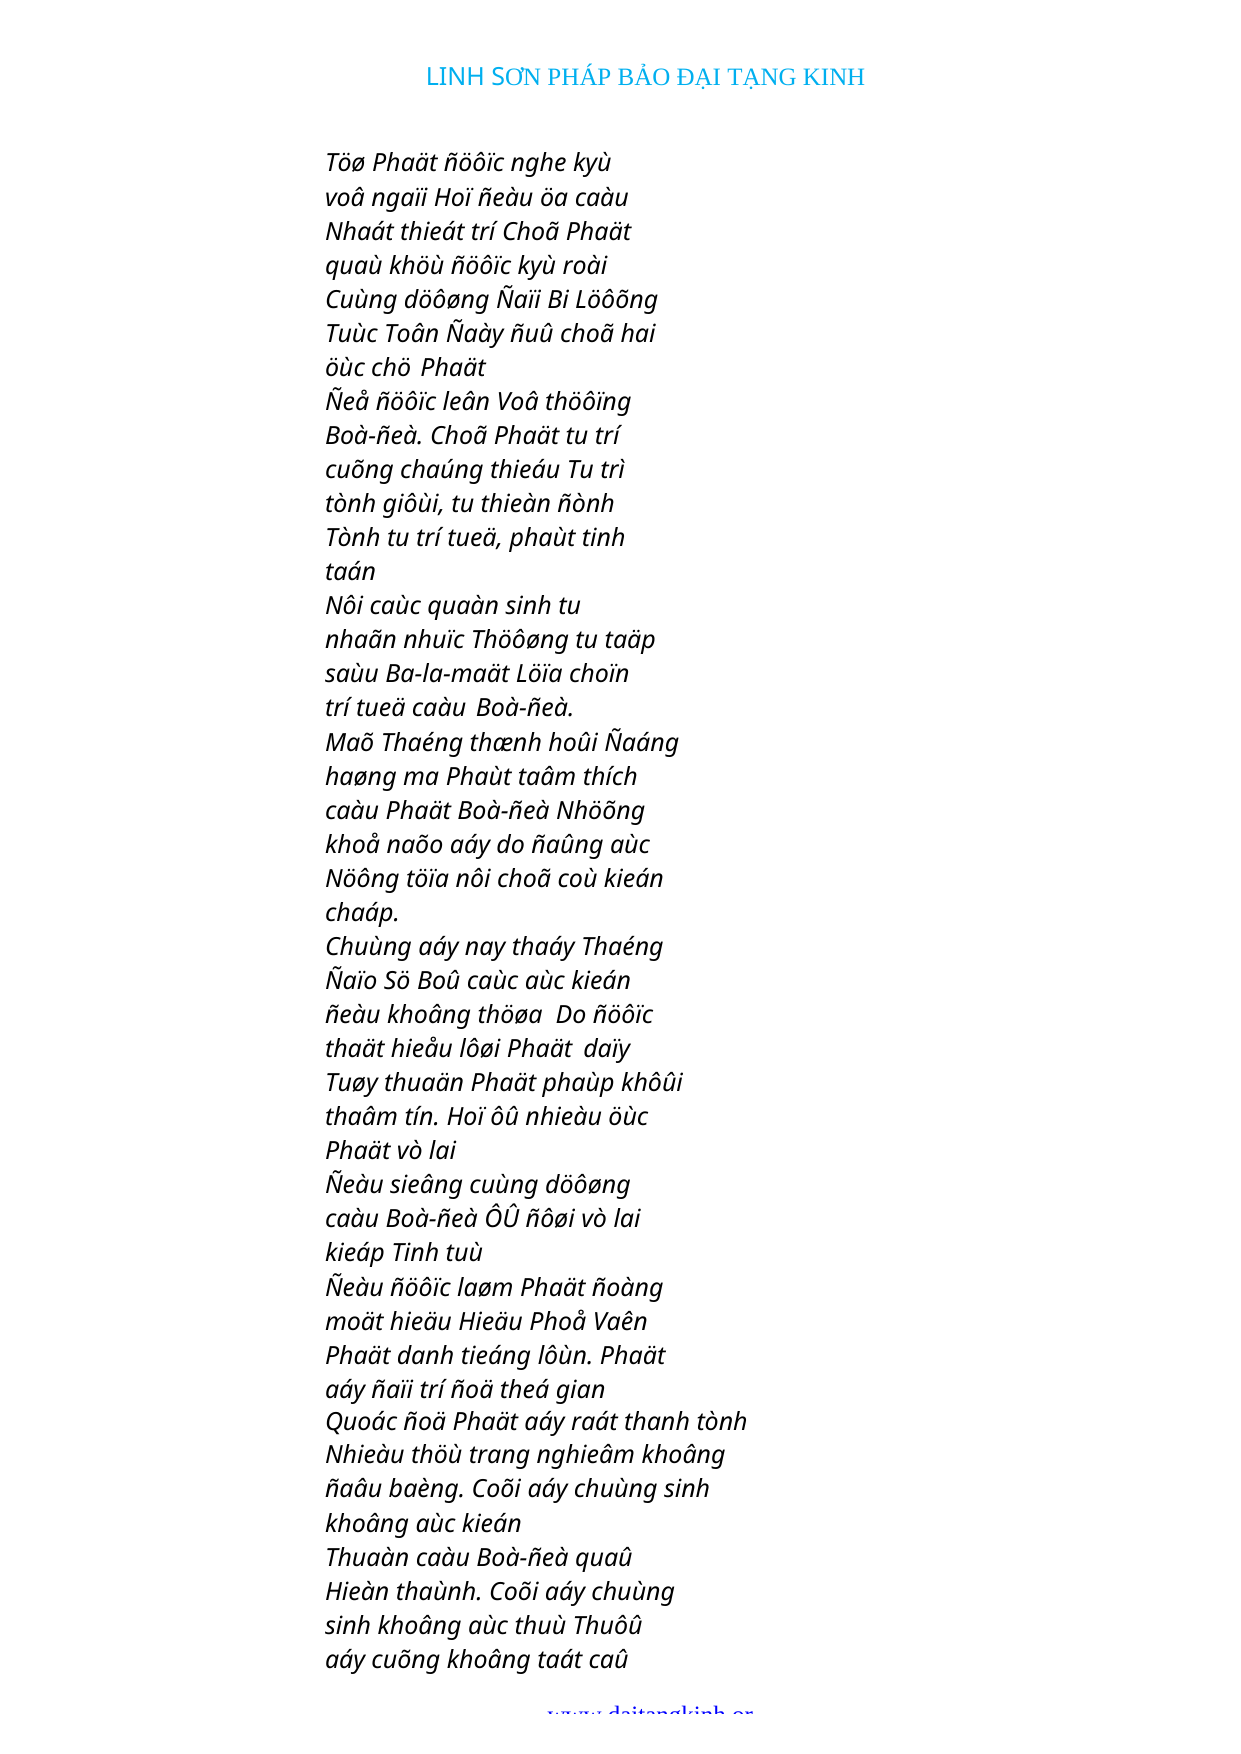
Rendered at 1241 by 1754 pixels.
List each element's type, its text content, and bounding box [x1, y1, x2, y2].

text Cuùng döôøng Ñaïi Bi Löôõng Tuùc Toân Ñaày ñuû choã hai öùc chö Phaät [325, 281, 701, 383]
text Nhieàu thöù trang nghieâm khoâng ñaâu baèng. Coõi aáy chuùng sinh khoâng aùc kieán [325, 1437, 755, 1539]
text Ñeå ñöôïc leân Voâ thöôïng Boà-ñeà. Choã Phaät tu trí cuõng chaúng thieáu Tu trì tònh giôùi, tu thieàn ñònh Tònh tu trí tueä, phaùt tinh taán [325, 383, 664, 588]
text Maõ Thaéng thænh hoûi Ñaáng haøng ma Phaùt taâm thích caàu Phaät Boà-ñeà Nhöõng khoå naõo aáy do ñaûng aùc Nöông töïa nôi choã coù kieán chaáp. [325, 724, 697, 928]
text Ñeàu ñöôïc laøm Phaät ñoàng moät hieäu Hieäu Phoå Vaên Phaät danh tieáng lôùn. Phaät aáy ñaïi trí ñoä theá gian [325, 1269, 701, 1405]
text Töø Phaät ñöôïc nghe kyù voâ ngaïi Hoï ñeàu öa caàu Nhaát thieát trí Choã Phaät quaù khöù ñöôïc kyù roài [325, 145, 646, 281]
text Tuøy thuaän Phaät phaùp khôûi thaâm tín. Hoï ôû nhieàu öùc Phaät vò lai [325, 1065, 701, 1167]
text Chuùng aáy nay thaáy Thaéng Ñaïo Sö Boû caùc aùc kieán ñeàu khoâng thöøa Do ñöôïc thaät hieåu lôøi Phaät daïy [325, 928, 673, 1065]
text Ñeàu sieâng cuùng döôøng caàu Boà-ñeà ÔÛ ñôøi vò lai kieáp Tinh tuù [325, 1167, 671, 1269]
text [325, 1539, 689, 1676]
text Quoác ñoä Phaät aáy raát thanh tònh [325, 1405, 1105, 1437]
text Nôi caùc quaàn sinh tu nhaãn nhuïc Thöôøng tu taäp saùu Ba-la-maät Löïa choïn trí tueä caàu Boà-ñeà. [325, 588, 658, 724]
